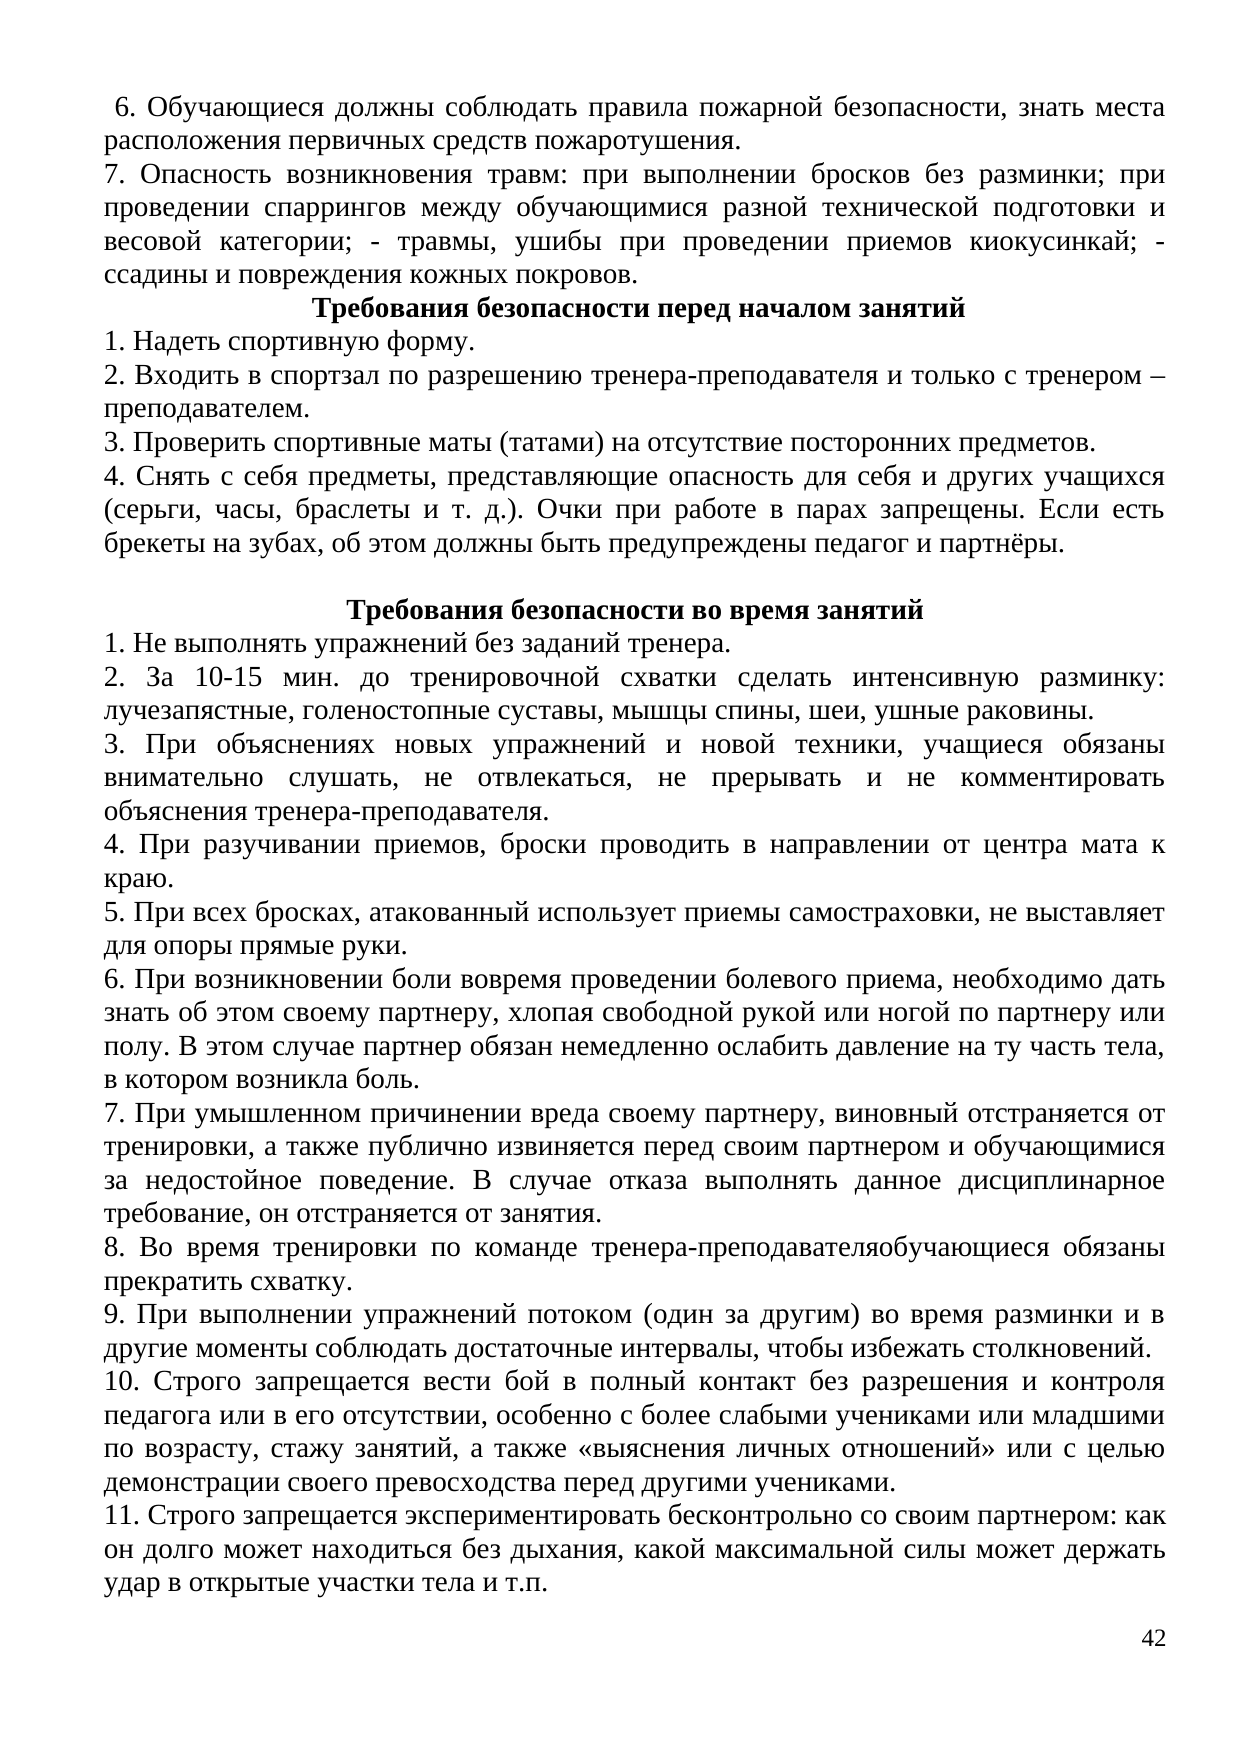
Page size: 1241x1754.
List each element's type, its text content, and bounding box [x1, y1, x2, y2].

text Требования безопасности во время занятий [103, 592, 1166, 625]
text 7. Опасность возникновения травм: при выполнении бросков без разминки; при проведении спаррингов между обучающимися разной технической подготовки и весовой категории; - травмы, ушибы при проведении приемов киокусинкай; - ссадины и повреждения кожных покровов. [103, 156, 1166, 290]
text 1. Надеть спортивную форму. [103, 323, 1166, 357]
text 2. За 10-15 мин. до тренировочной схватки сделать интенсивную разминку: лучезапястные, голеностопные суставы, мышцы спины, шеи, ушные раковины. [103, 659, 1166, 726]
text 8. Во время тренировки по команде тренера-преподавателяобучающиеся обязаны прекратить схватку. [103, 1229, 1166, 1296]
text 6. При возникновении боли вовремя проведении болевого приема, необходимо дать знать об этом своему партнеру, хлопая свободной рукой или ногой по партнеру или полу. В этом случае партнер обязан немедленно ослабить давление на ту часть тела, в котором возникла боль. [103, 961, 1166, 1095]
text Требования безопасности перед началом занятий [103, 290, 1166, 323]
text 11. Строго запрещается экспериментировать бесконтрольно со своим партнером: как он долго может находиться без дыхания, какой максимальной силы может держать удар в открытые участки тела и т.п. [103, 1497, 1166, 1598]
text 9. При выполнении упражнений потоком (один за другим) во время разминки и в другие моменты соблюдать достаточные интервалы, чтобы избежать столкновений. [103, 1296, 1166, 1363]
text 3. При объяснениях новых упражнений и новой техники, учащиеся обязаны внимательно слушать, не отвлекаться, не прерывать и не комментировать объяснения тренера-преподавателя. [103, 726, 1166, 827]
text 5. При всех бросках, атакованный использует приемы самостраховки, не выставляет для опоры прямые руки. [103, 894, 1166, 961]
text 4. При разучивании приемов, броски проводить в направлении от центра мата к краю. [103, 827, 1166, 894]
text 7. При умышленном причинении вреда своему партнеру, виновный отстраняется от тренировки, а также публично извиняется перед своим партнером и обучающимися за недостойное поведение. В случае отказа выполнять данное дисциплинарное требование, он отстраняется от занятия. [103, 1095, 1166, 1229]
text 3. Проверить спортивные маты (татами) на отсутствие посторонних предметов. [103, 424, 1166, 458]
text 1. Не выполнять упражнений без заданий тренера. [103, 625, 1166, 659]
text 4. Снять с себя предметы, представляющие опасность для себя и других учащихся (серьги, часы, браслеты и т. д.). Очки при работе в парах запрещены. Если есть брекеты на зубах, об этом должны быть предупреждены педагог и партнёры. [103, 458, 1166, 558]
text 2. Входить в спортзал по разрешению тренера-преподавателя и только с тренером –преподавателем. [103, 357, 1166, 424]
text 10. Строго запрещается вести бой в полный контакт без разрешения и контроля педагога или в его отсутствии, особенно с более слабыми учениками или младшими по возрасту, стажу занятий, а также «выяснения личных отношений» или с целью демонстрации своего превосходства перед другими учениками. [103, 1363, 1166, 1497]
text 6. Обучающиеся должны соблюдать правила пожарной безопасности, знать места расположения первичных средств пожаротушения. [103, 89, 1166, 156]
